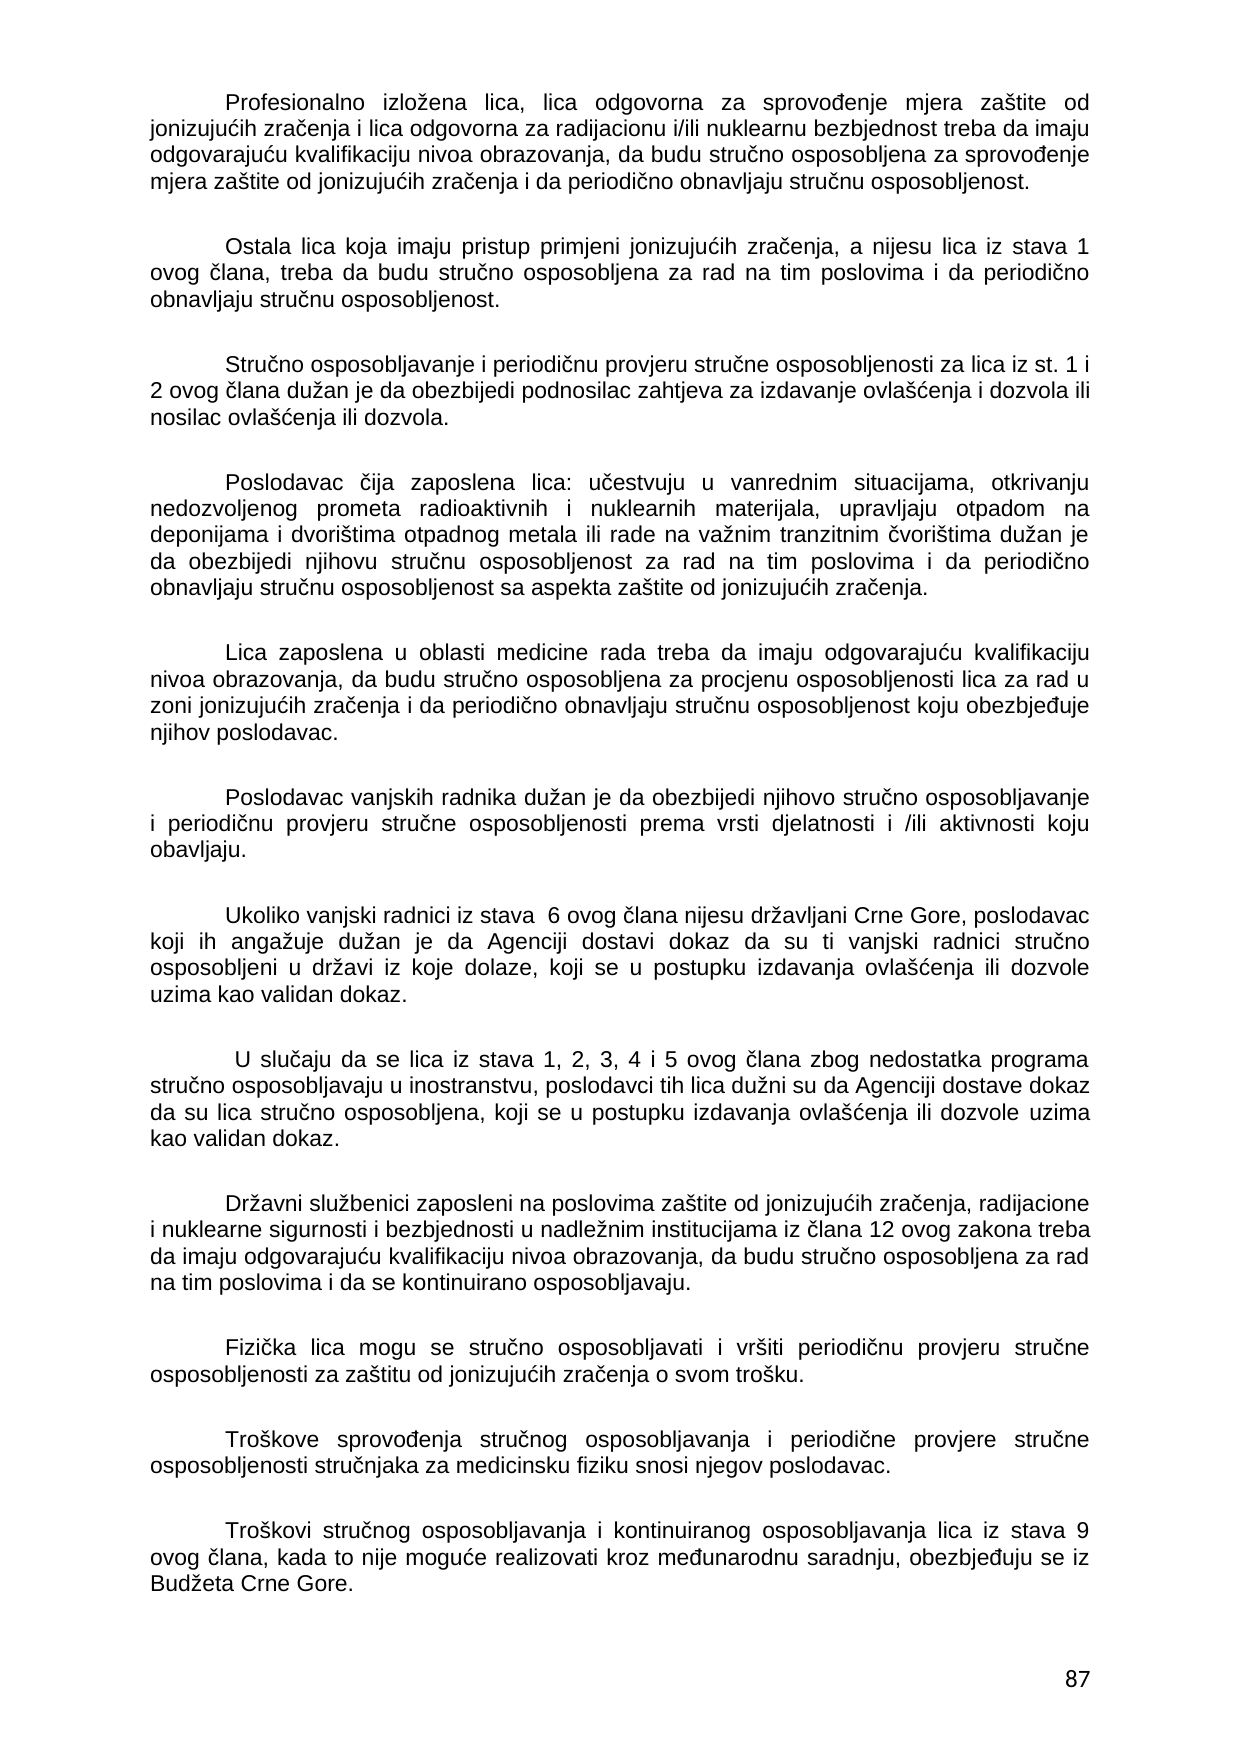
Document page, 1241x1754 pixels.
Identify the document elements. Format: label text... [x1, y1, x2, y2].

text Profesionalno izložena lica, lica odgovorna za sprovođenje mjera zaštite od jonizujućih zračenja i lica odgovorna za radijacionu i/ili nuklearnu bezbjednost treba da imaju odgovarajuću kvalifikaciju nivoa obrazovanja, da budu stručno osposobljena za sprovođenje mjera zaštite od jonizujućih zračenja i da periodično obnavljaju stručnu osposobljenost. [150, 89, 1090, 194]
text Poslodavac vanjskih radnika dužan je da obezbijedi njihovo stručno osposobljavanje i periodičnu provjeru stručne osposobljenosti prema vrsti djelatnosti i /ili aktivnosti koju obavljaju. [150, 784, 1090, 863]
text Stručno osposobljavanje i periodičnu provjeru stručne osposobljenosti za lica iz st. 1 i 2 ovog člana dužan je da obezbijedi podnosilac zahtjeva za izdavanje ovlašćenja i dozvola ili nosilac ovlašćenja ili dozvola. [150, 351, 1090, 430]
text Poslodavac čija zaposlena lica: učestvuju u vanrednim situacijama, otkrivanju nedozvoljenog prometa radioaktivnih i nuklearnih materijala, upravljaju otpadom na deponijama i dvorištima otpadnog metala ili rade na važnim tranzitnim čvorištima dužan je da obezbijedi njihovu stručnu osposobljenost za rad na tim poslovima i da periodično obnavljaju stručnu osposobljenost sa aspekta zaštite od jonizujućih zračenja. [150, 469, 1090, 601]
text Troškovi stručnog osposobljavanja i kontinuiranog osposobljavanja lica iz stava 9 ovog člana, kada to nije moguće realizovati kroz međunarodnu saradnju, obezbjeđuju se iz Budžeta Crne Gore. [150, 1517, 1090, 1597]
text Lica zaposlena u oblasti medicine rada treba da imaju odgovarajuću kvalifikaciju nivoa obrazovanja, da budu stručno osposobljena za procjenu osposobljenosti lica za rad u zoni jonizujućih zračenja i da periodično obnavljaju stručnu osposobljenost koju obezbjeđuje njihov poslodavac. [150, 639, 1090, 745]
text Troškove sprovođenja stručnog osposobljavanja i periodične provjere stručne osposobljenosti stručnjaka za medicinsku fiziku snosi njegov poslodavac. [150, 1426, 1090, 1479]
text Ostala lica koja imaju pristup primjeni jonizujućih zračenja, a nijesu lica iz stava 1 ovog člana, treba da budu stručno osposobljena za rad na tim poslovima i da periodično obnavljaju stručnu osposobljenost. [150, 233, 1090, 312]
text Fizička lica mogu se stručno osposobljavati i vršiti periodičnu provjeru stručne osposobljenosti za zaštitu od jonizujućih zračenja o svom trošku. [150, 1334, 1090, 1387]
text Ukoliko vanjski radnici iz stava 6 ovog člana nijesu državljani Crne Gore, poslodavac koji ih angažuje dužan je da Agenciji dostavi dokaz da su ti vanjski radnici stručno osposobljeni u državi iz koje dolaze, koji se u postupku izdavanja ovlašćenja ili dozvole uzima kao validan dokaz. [150, 902, 1090, 1007]
text U slučaju da se lica iz stava 1, 2, 3, 4 i 5 ovog člana zbog nedostatka programa stručno osposobljavaju u inostranstvu, poslodavci tih lica dužni su da Agenciji dostave dokaz da su lica stručno osposobljena, koji se u postupku izdavanja ovlašćenja ili dozvole uzima kao validan dokaz. [150, 1046, 1090, 1151]
text Državni službenici zaposleni na poslovima zaštite od jonizujućih zračenja, radijacione i nuklearne sigurnosti i bezbjednosti u nadležnim institucijama iz člana 12 ovog zakona treba da imaju odgovarajuću kvalifikaciju nivoa obrazovanja, da budu stručno osposobljena za rad na tim poslovima i da se kontinuirano osposobljavaju. [150, 1190, 1090, 1296]
